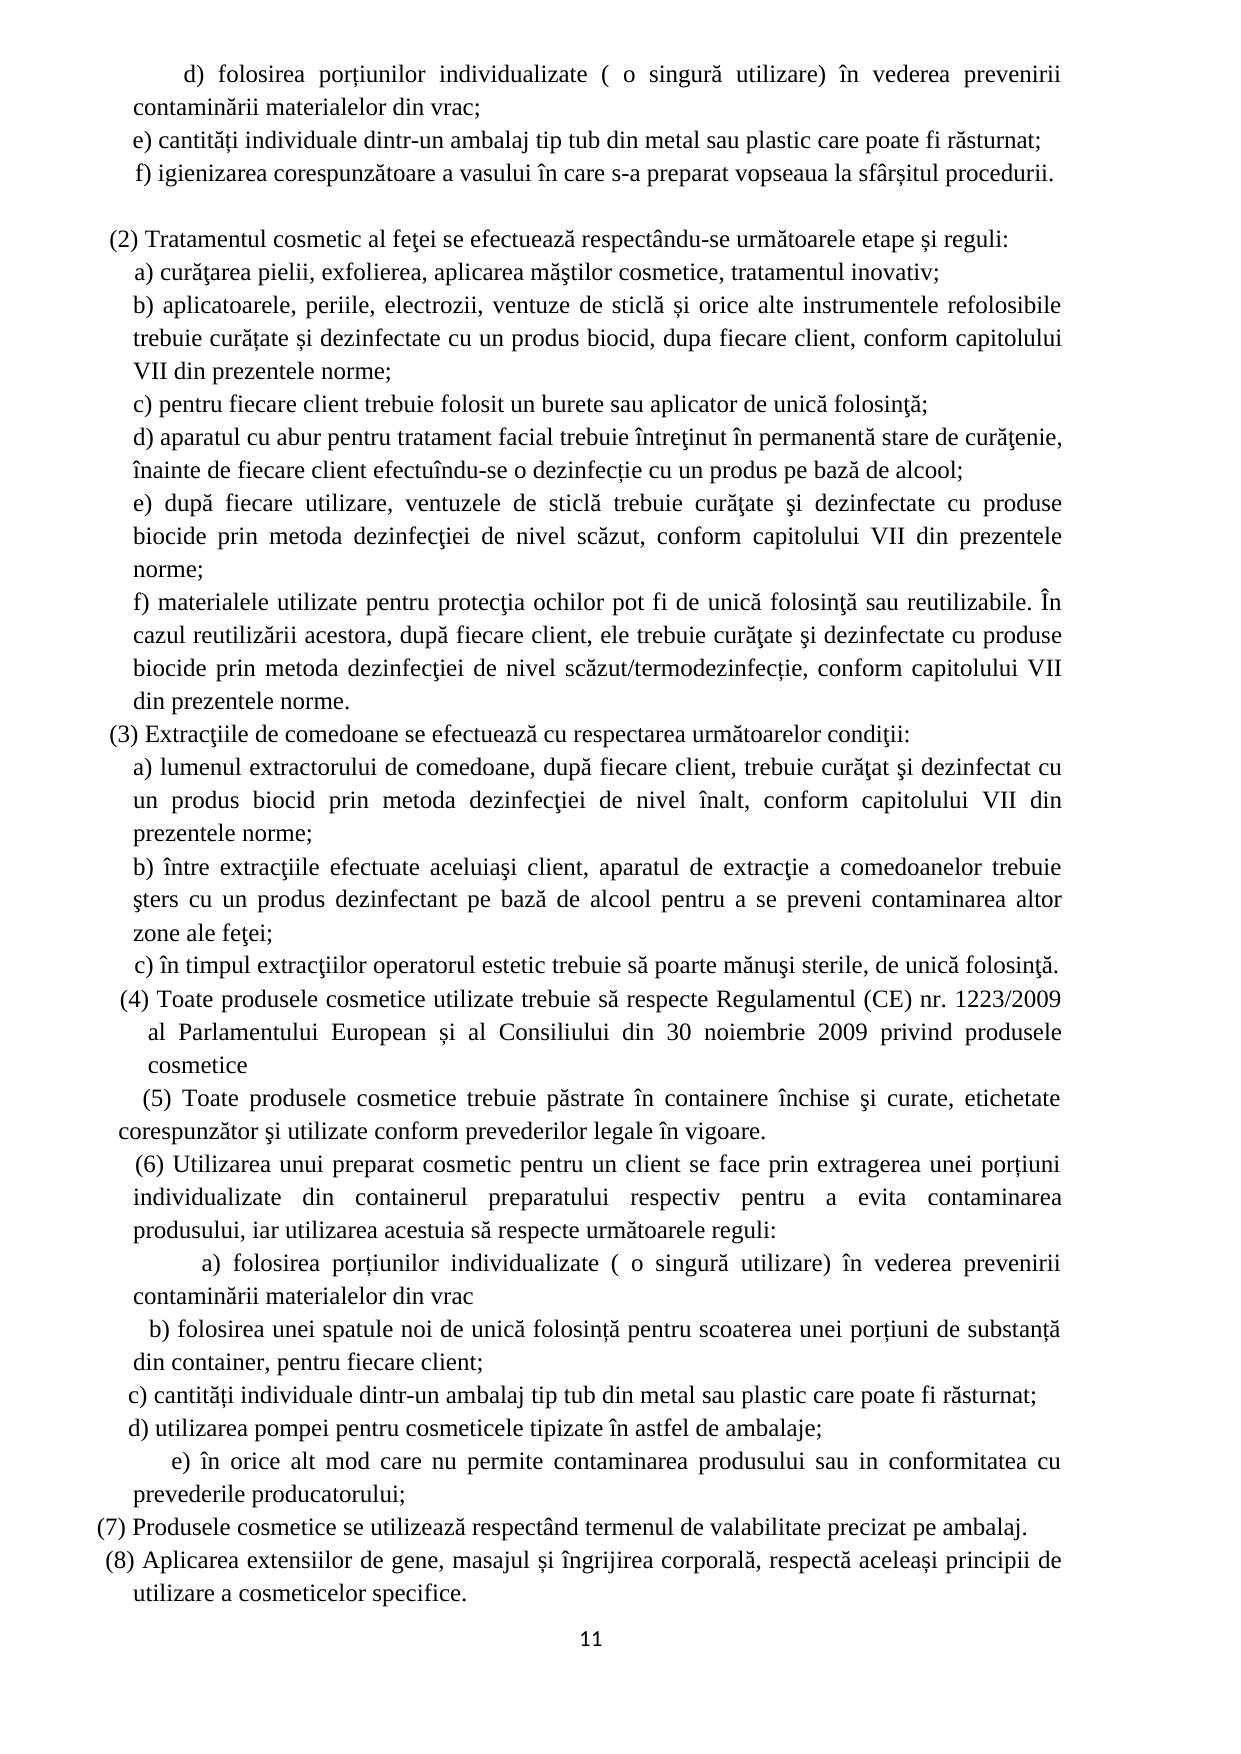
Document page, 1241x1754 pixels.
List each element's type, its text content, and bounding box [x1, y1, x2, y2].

text f) igienizarea corespunzătoare a vasului în care s-a preparat vopseaua la sfârșitul procedurii. [103, 158, 1063, 187]
text c) pentru fiecare client trebuie folosit un burete sau aplicator de unică folosinţă; [133, 389, 1063, 418]
text (8) Aplicarea extensiilor de gene, masajul și îngrijirea corporală, respectă aceleași principii de utilizare a cosmeticelor specifice. [59, 1545, 1063, 1607]
text a) folosirea porțiunilor individualizate ( o singură utilizare) în vederea prevenirii contaminării materialelor din vrac [59, 1248, 1063, 1309]
text a) curăţarea pielii, exfolierea, aplicarea măştilor cosmetice, tratamentul inovativ; [133, 257, 1063, 286]
text (4) Toate produsele cosmetice utilizate trebuie să respecte Regulamentul (CE) nr. 1223/2009 al Parlamentului European și al Consiliului din 30 noiembrie 2009 privind produsele cosmetice [59, 984, 1063, 1078]
text (6) Utilizarea unui preparat cosmetic pentru un client se face prin extragerea unei porțiuni individualizate din containerul preparatului respectiv pentru a evita contaminarea produsului, iar utilizarea acestuia să respecte următoarele reguli: [59, 1149, 1063, 1243]
text (2) Tratamentul cosmetic al feţei se efectuează respectându-se următoarele etape și reguli: [59, 224, 1063, 253]
text f) materialele utilizate pentru protecţia ochilor pot fi de unică folosinţă sau reutilizabile. În cazul reutilizării acestora, după fiecare client, ele trebuie curăţate şi dezinfectate cu produse biocide prin metoda dezinfecţiei de nivel scăzut/termodezinfecție, conform capitolului VII din prezentele norme. [133, 587, 1063, 715]
text e) în orice alt mod care nu permite contaminarea produsului sau in conformitatea cu prevederile producatorului; [59, 1446, 1063, 1508]
text (3) Extracţiile de comedoane se efectuează cu respectarea următoarelor condiţii: [59, 719, 1063, 748]
text d) utilizarea pompei pentru cosmeticele tipizate în astfel de ambalaje; [59, 1413, 1063, 1442]
text e) după fiecare utilizare, ventuzele de sticlă trebuie curăţate şi dezinfectate cu produse biocide prin metoda dezinfecţiei de nivel scăzut, conform capitolului VII din prezentele norme; [133, 488, 1063, 583]
text b) folosirea unei spatule noi de unică folosință pentru scoaterea unei porțiuni de substanță din container, pentru fiecare client; [59, 1314, 1063, 1376]
text c) în timpul extracţiilor operatorul estetic trebuie să poarte mănuşi sterile, de unică folosinţă. [59, 951, 1063, 979]
text (7) Produsele cosmetice se utilizează respectând termenul de valabilitate precizat pe ambalaj. [59, 1512, 1063, 1541]
text b) între extracţiile efectuate aceluiaşi client, aparatul de extracţie a comedoanelor trebuie şters cu un produs dezinfectant pe bază de alcool pentru a se preveni contaminarea altor zone ale feţei; [133, 852, 1063, 946]
text (5) Toate produsele cosmetice trebuie păstrate în containere închise şi curate, etichetate corespunzător şi utilizate conform prevederilor legale în vigoare. [59, 1083, 1063, 1144]
text c) cantități individuale dintr-un ambalaj tip tub din metal sau plastic care poate fi răsturnat; [59, 1380, 1063, 1409]
text d) folosirea porțiunilor individualizate ( o singură utilizare) în vederea prevenirii contaminării materialelor din vrac; [89, 59, 1063, 121]
text d) aparatul cu abur pentru tratament facial trebuie întreţinut în permanentă stare de curăţenie, înainte de fiecare client efectuîndu-se o dezinfecție cu un produs pe bază de alcool; [133, 422, 1063, 484]
text a) lumenul extractorului de comedoane, după fiecare client, trebuie curăţat şi dezinfectat cu un produs biocid prin metoda dezinfecţiei de nivel înalt, conform capitolului VII din prezentele norme; [133, 752, 1063, 847]
text b) aplicatoarele, periile, electrozii, ventuze de sticlă și orice alte instrumentele refolosibile trebuie curățate și dezinfectate cu un produs biocid, dupa fiecare client, conform capitolului VII din prezentele norme; [133, 290, 1063, 385]
text e) cantități individuale dintr-un ambalaj tip tub din metal sau plastic care poate fi răsturnat; [89, 125, 1063, 154]
